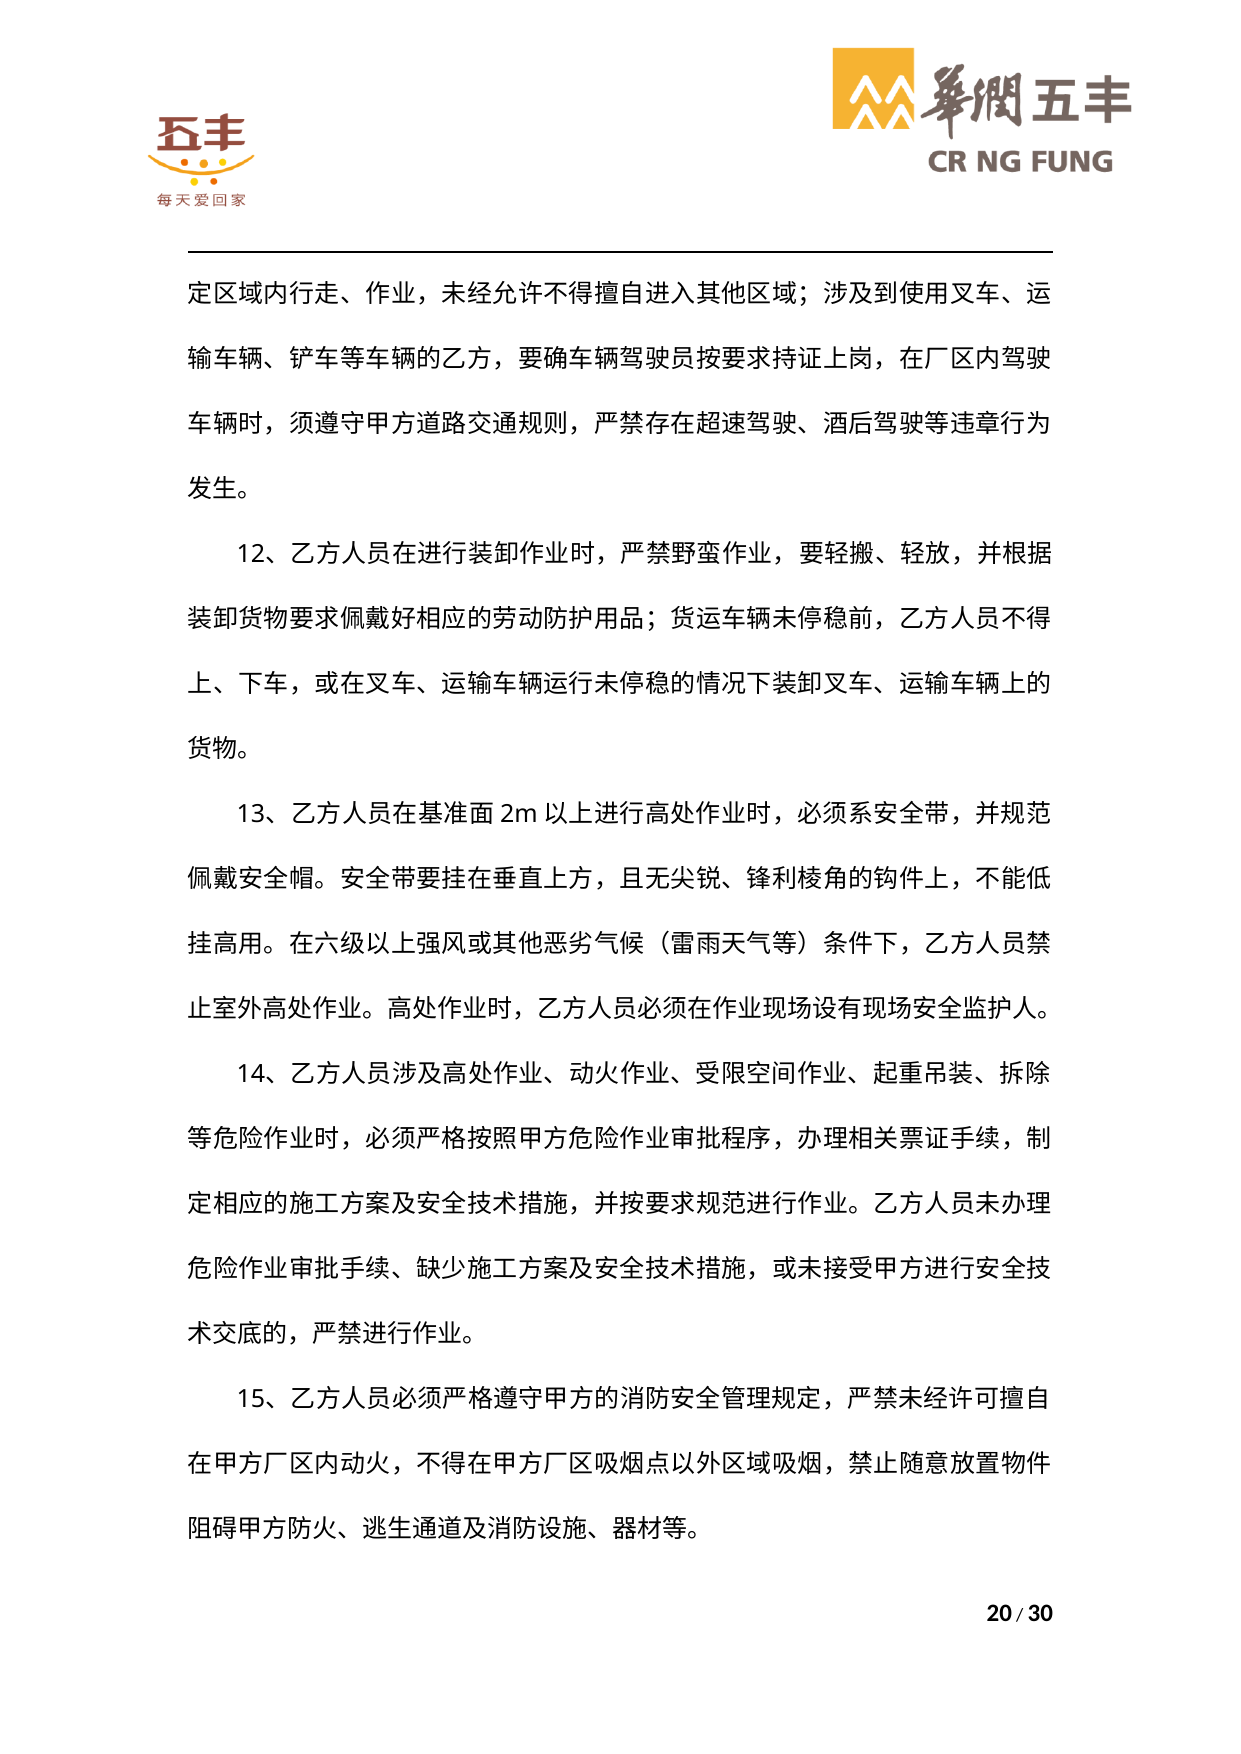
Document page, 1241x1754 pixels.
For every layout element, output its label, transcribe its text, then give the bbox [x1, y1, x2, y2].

text 15、乙方人员必须严格遵守甲方的消防安全管理规定，严禁未经许可擅自在甲方厂区内动火，不得在甲方厂区吸烟点以外区域吸烟，禁止随意放置物件阻碍甲方防火、逃生通道及消防设施、器材等。 [187, 1364, 1053, 1559]
text 12、乙方人员在进行装卸作业时，严禁野蛮作业，要轻搬、轻放，并根据装卸货物要求佩戴好相应的劳动防护用品；货运车辆未停稳前，乙方人员不得上、下车，或在叉车、运输车辆运行未停稳的情况下装卸叉车、运输车辆上的货物。 [187, 519, 1053, 779]
text 11、乙方人员进入甲方厂区后，必须严格执行甲方的各项管理要求，在指定区域内行走、作业，未经允许不得擅自进入其他区域；涉及到使用叉车、运输车辆、铲车等车辆的乙方，要确车辆驾驶员按要求持证上岗，在厂区内驾驶车辆时，须遵守甲方道路交通规则，严禁存在超速驾驶、酒后驾驶等违章行为发生。 [187, 259, 1053, 519]
text 14、乙方人员涉及高处作业、动火作业、受限空间作业、起重吊装、拆除等危险作业时，必须严格按照甲方危险作业审批程序，办理相关票证手续，制定相应的施工方案及安全技术措施，并按要求规范进行作业。乙方人员未办理危险作业审批手续、缺少施工方案及安全技术措施，或未接受甲方进行安全技术交底的，严禁进行作业。 [187, 1039, 1053, 1364]
text 13、乙方人员在基准面2m以上进行高处作业时，必须系安全带，并规范佩戴安全帽。安全带要挂在垂直上方，且无尖锐、锋利棱角的钩件上，不能低挂高用。在六级以上强风或其他恶劣气候（雷雨天气等）条件下，乙方人员禁止室外高处作业。高处作业时，乙方人员必须在作业现场设有现场安全监护人。 [187, 779, 1053, 1039]
picture [19, 0, 1241, 239]
